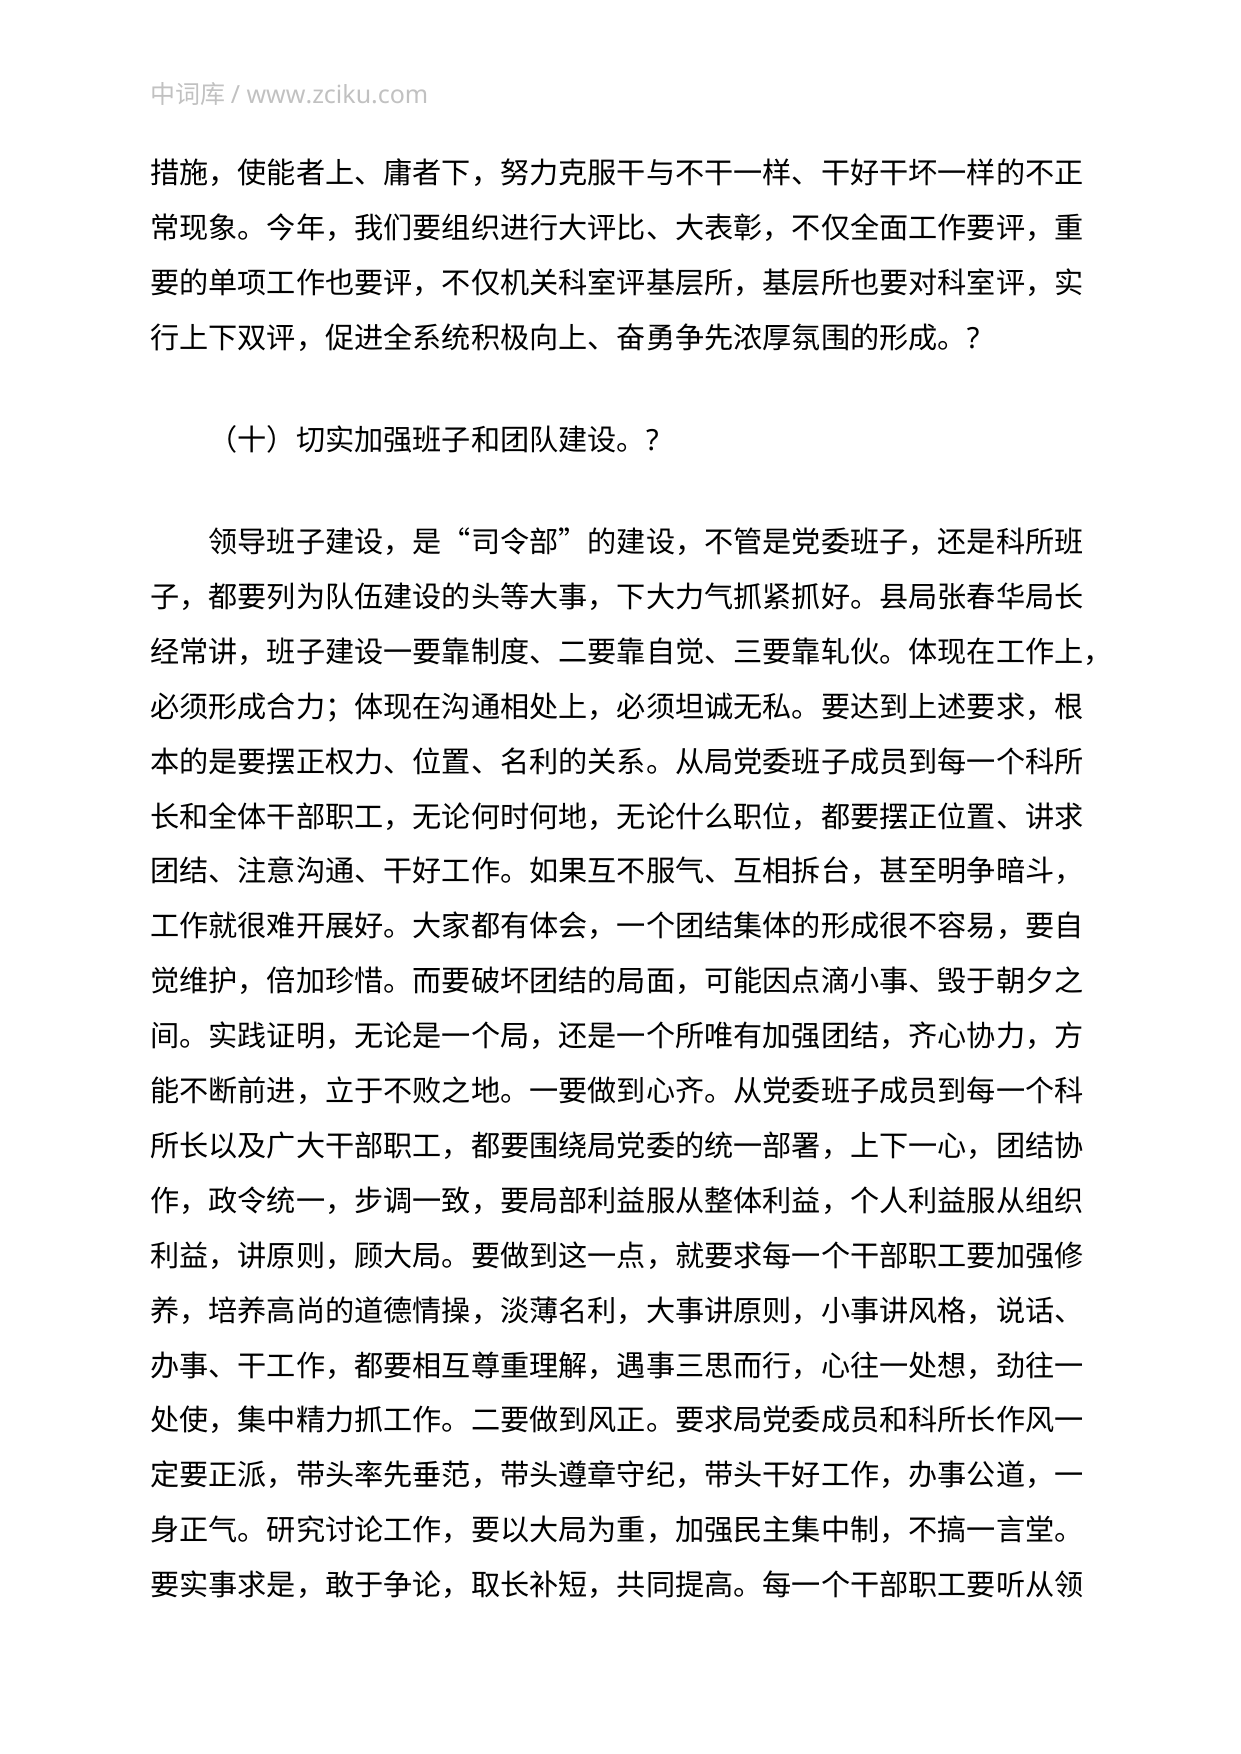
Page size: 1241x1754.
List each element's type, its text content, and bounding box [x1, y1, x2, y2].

text （十）切实加强班子和团队建设。? [150, 417, 1090, 459]
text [150, 150, 1090, 357]
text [150, 519, 1090, 1604]
